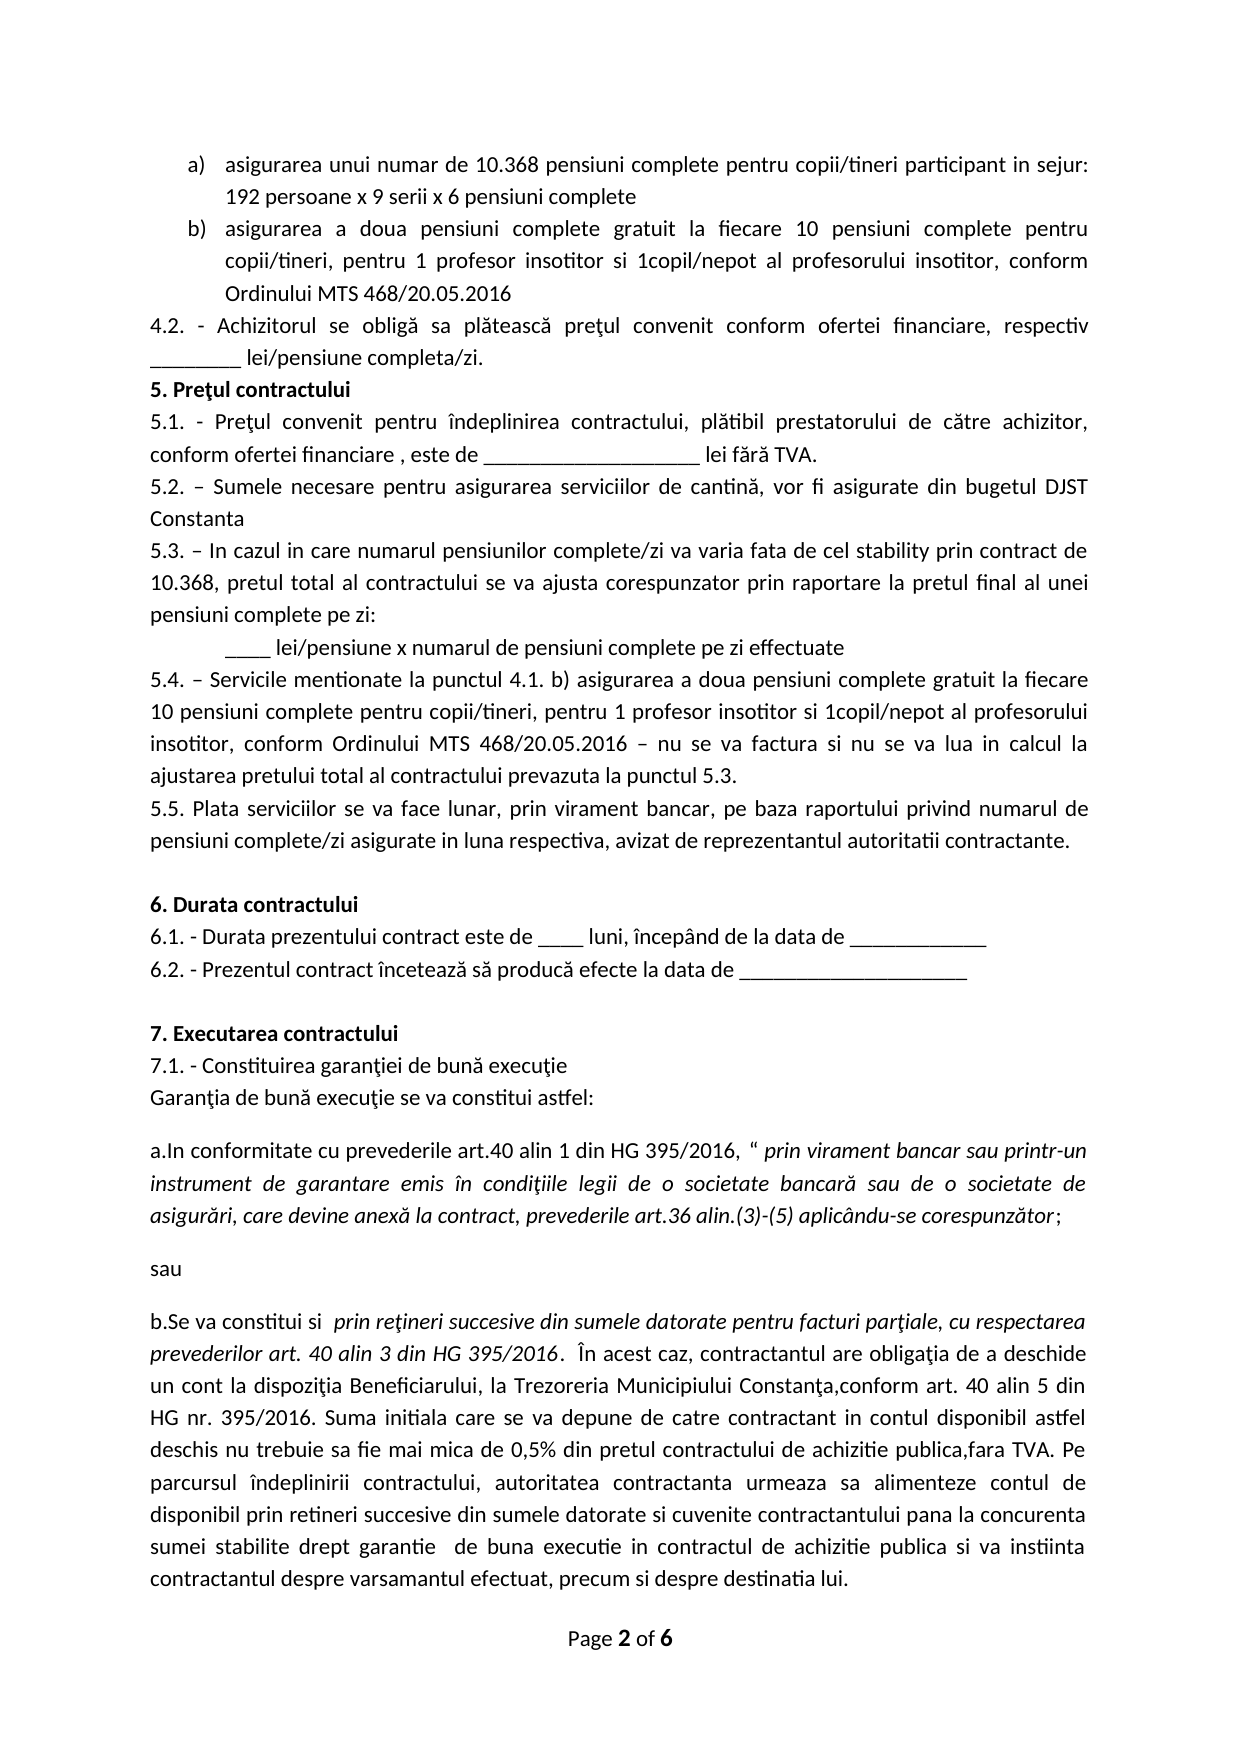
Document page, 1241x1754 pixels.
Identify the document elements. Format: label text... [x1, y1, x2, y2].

text 7. Executarea contractului [150, 1019, 1090, 1047]
text sau [150, 1254, 1088, 1282]
text Garanţia de bună execuţie se va constitui astfel: [150, 1083, 1007, 1111]
list asigurarea a doua pensiuni complete gratuit la fiecare 10 pensiuni complete pentru copii/tineri, pentru 1 profesor insotitor si 1copil/nepot al profesorului insotitor, conform Ordinului MTS 468/20.05.2016 [187, 214, 1090, 307]
text 6.2. - Prezentul contract încetează să producă efecte la data de ____________________ [150, 955, 1090, 983]
text ____ lei/pensiune x numarul de pensiuni complete pe zi effectuate [150, 633, 1090, 661]
text 5. Preţul contractului [150, 375, 1090, 403]
text 4.2. - Achizitorul se obligă sa plătească preţul convenit conform ofertei financiare, respectiv ________ lei/pensiune completa/zi. [150, 311, 1090, 371]
text 6. Durata contractului [150, 890, 1090, 918]
text 5.5. Plata serviciilor se va face lunar, prin virament bancar, pe baza raportului privind numarul de pensiuni complete/zi asigurate in luna respectiva, avizat de reprezentantul autoritatii contractante. [150, 794, 1090, 854]
text 5.2. – Sumele necesare pentru asigurarea serviciilor de cantină, vor fi asigurate din bugetul DJST Constanta [150, 472, 1090, 532]
text 6.1. - Durata prezentului contract este de ____ luni, începând de la data de ____________ [150, 922, 1090, 951]
text b.Se va constitui si prin reţineri succesive din sumele datorate pentru facturi parţiale, cu respectarea prevederilor art. 40 alin 3 din HG 395/2016. În acest caz, contractantul are obligaţia de a deschide un cont la dispoziţia Beneficiarului, la Trezoreria Municipiului Constanţa,conform art. 40 alin 5 din HG nr. 395/2016. Suma initiala care se va depune de catre contractant in contul disponibil astfel deschis nu trebuie sa fie mai mica de 0,5% din pretul contractului de achizitie publica,fara TVA. Pe parcursul îndeplinirii contractului, autoritatea contractanta urmeaza sa alimenteze contul de disponibil prin retineri succesive din sumele datorate si cuvenite contractantului pana la concurenta sumei stabilite drept garantie de buna executie in contractul de achizitie publica si va instiinta contractantul despre varsamantul efectuat, precum si despre destinatia lui. [150, 1307, 1088, 1592]
text 7.1. - Constituirea garanţiei de bună execuţie [150, 1051, 1090, 1079]
text 5.1. - Preţul convenit pentru îndeplinirea contractului, plătibil prestatorului de către achizitor, conform ofertei financiare , este de ___________________ lei fără TVA. [150, 407, 1090, 468]
text a.In conformitate cu prevederile art.40 alin 1 din HG 395/2016, “ prin virament bancar sau printr-un instrument de garantare emis în condiţiile legii de o societate bancară sau de o societate de asigurări, care devine anexă la contract, prevederile art.36 alin.(3)-(5) aplicându-se corespunzător; [150, 1136, 1088, 1229]
text 5.4. – Servicile mentionate la punctul 4.1. b) asigurarea a doua pensiuni complete gratuit la fiecare 10 pensiuni complete pentru copii/tineri, pentru 1 profesor insotitor si 1copil/nepot al profesorului insotitor, conform Ordinului MTS 468/20.05.2016 – nu se va factura si nu se va lua in calcul la ajustarea pretului total al contractului prevazuta la punctul 5.3. [150, 665, 1090, 789]
text 5.3. – In cazul in care numarul pensiunilor complete/zi va varia fata de cel stability prin contract de 10.368, pretul total al contractului se va ajusta corespunzator prin raportare la pretul final al unei pensiuni complete pe zi: [150, 536, 1090, 629]
list asigurarea unui numar de 10.368 pensiuni complete pentru copii/tineri participant in sejur: 192 persoane x 9 serii x 6 pensiuni complete [187, 150, 1090, 210]
